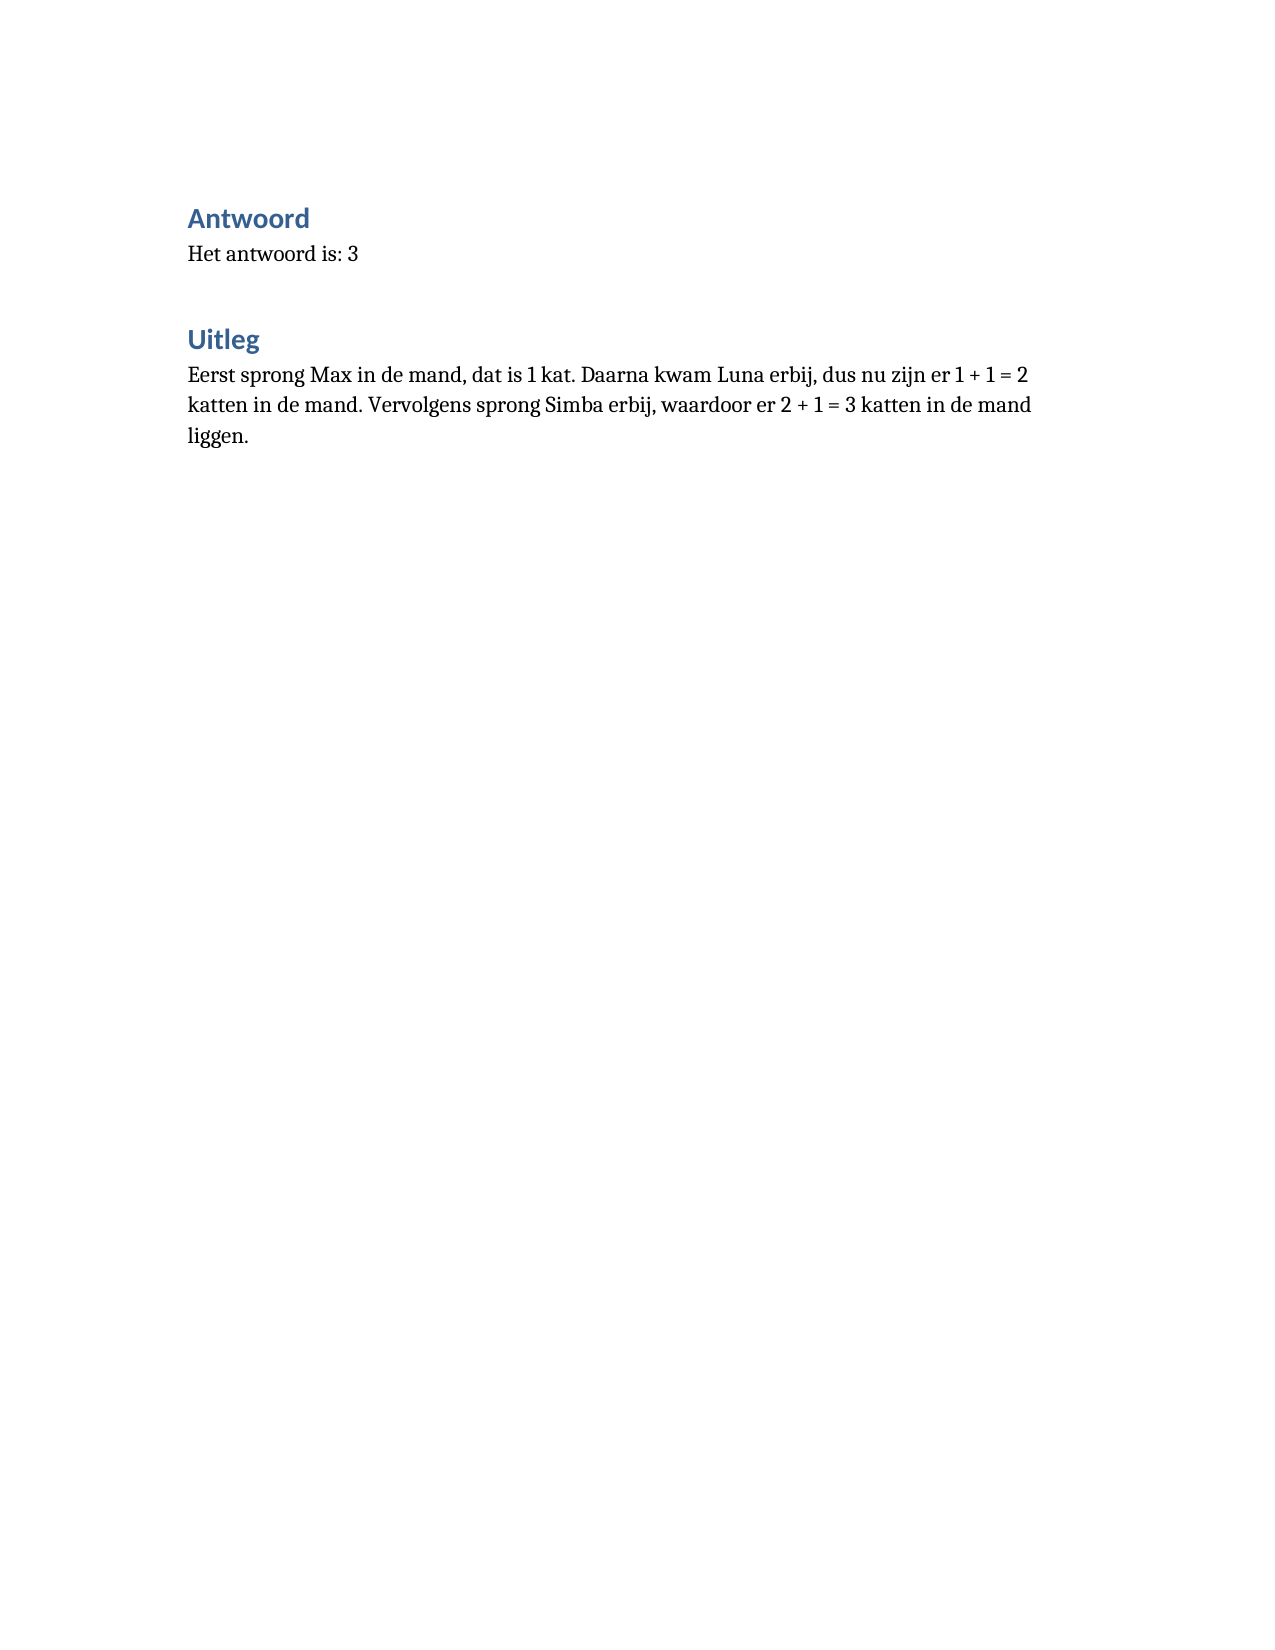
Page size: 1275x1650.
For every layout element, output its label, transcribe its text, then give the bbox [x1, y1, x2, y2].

text Het antwoord is: 3 [187, 241, 1087, 267]
text Eerst sprong Max in de mand, dat is 1 kat. Daarna kwam Luna erbij, dus nu zijn er 1 + 1 = 2 katten in de mand. Vervolgens sprong Simba erbij, waardoor er 2 + 1 = 3 katten in de mand liggen. [187, 362, 1087, 449]
subtitle Antwoord [187, 200, 1087, 236]
subtitle Uitleg [187, 321, 1087, 357]
